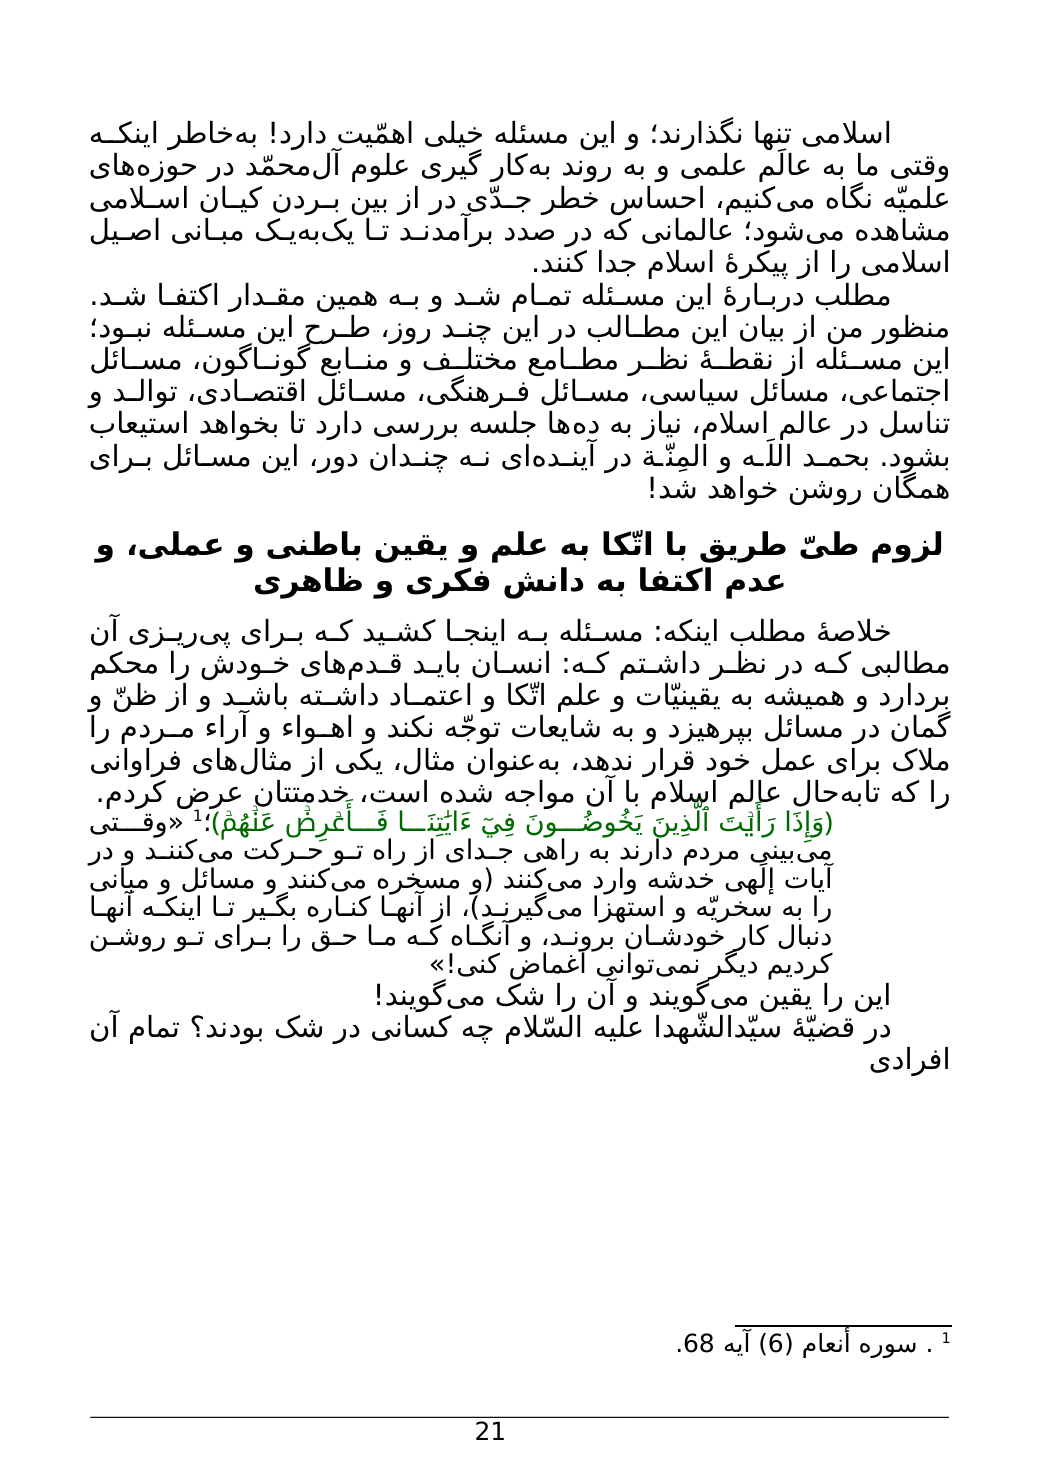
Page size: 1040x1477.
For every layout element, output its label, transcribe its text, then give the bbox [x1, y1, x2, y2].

text در قضیّۀ سیّدالشّهدا علیه السّلام چه کسانی در شک بودند؟ تمام آن افرادی [89, 1012, 951, 1076]
text اسلامی تنها نگذارند؛ و این مسئله خیلی اهمّیت دارد! به‌خاطر اینکه وقتی ما به عالَم علمی و به روند به‌کار گیری علوم آل‌محمّد در حوزه‌های علمیّه نگاه می‌کنیم، احساس خطر جدّی در از بین بردن کیان اسلامی مشاهده می‌شود؛ عالمانی که در صدد برآمدند تا یک‌به‌یک مبانی اصیل اسلامی را از پیکرۀ اسلام جدا کنند. [89, 118, 951, 279]
text این را یقین می‌گویند و آن را شک می‌گویند! [89, 980, 951, 1012]
text خلاصۀ مطلب اینکه: مسئله به اینجا کشید که برای پی‌ریزی آن مطالبی که در نظر داشتم که: انسان باید قدم‌های خودش را محکم بردارد و همیشه به یقینیّات و علم اتّکا و اعتماد داشته باشد و از ظنّ و گمان در مسائل بپرهیزد و به شایعات توجّه نکند و اهواء و آراء مردم را ملاک برای عمل خود قرار ندهد، به‌عنوان مثال، یکی از مثال‌های فراوانی را که تابه‌حال عالم اسلام با آن مواجه شده است، خدمتتان عرض کردم. [89, 616, 951, 809]
text ﴿وَإِذَا رَأَيۡتَ ٱلَّذِينَ يَخُوضُونَ فِيٓ ءَايَٰتِنَا فَأَعۡرِضۡ عَنۡهُمۡ﴾؛ «وقتی می‌بینی مردم دارند به راهی جدای از راه تو حرکت می‌کنند و در آیات إلَهی خدشه وارد می‌کنند (و مسخره می‌کنند و مسائل و مبانی را به سخریّه و استهزا می‌گیرند)، از آنها کناره بگیر تا اینکه آنها دنبال کار خودشان بروند، و آنگاه که ما حق را برای تو روشن کردیم دیگر نمی‌توانی اغماض کنی!» [89, 809, 833, 980]
text مطلب دربارۀ این مسئله تمام شد و به همین مقدار اکتفا شد. منظور من از بیان این مطالب در این چند روز، طرح این مسئله نبود؛ این مسئله از نقطۀ نظر مطامع مختلف و منابع گوناگون، مسائل اجتماعی، مسائل سیاسی، مسائل فرهنگی، مسائل اقتصادی، توالد و تناسل در عالم اسلام، نیاز به ده‌ها جلسه بررسی دارد تا بخواهد استیعاب بشود. بحمد اللَه و المِنّة در آینده‌ای نه چندان دور، این مسائل برای همگان روشن خواهد شد! [89, 279, 951, 505]
subtitle لزوم طیّ طریق با اتّکا به علم و یقین باطنی و عملی، و عدم اکتفا به دانش فکری و ظاهری [89, 526, 951, 599]
